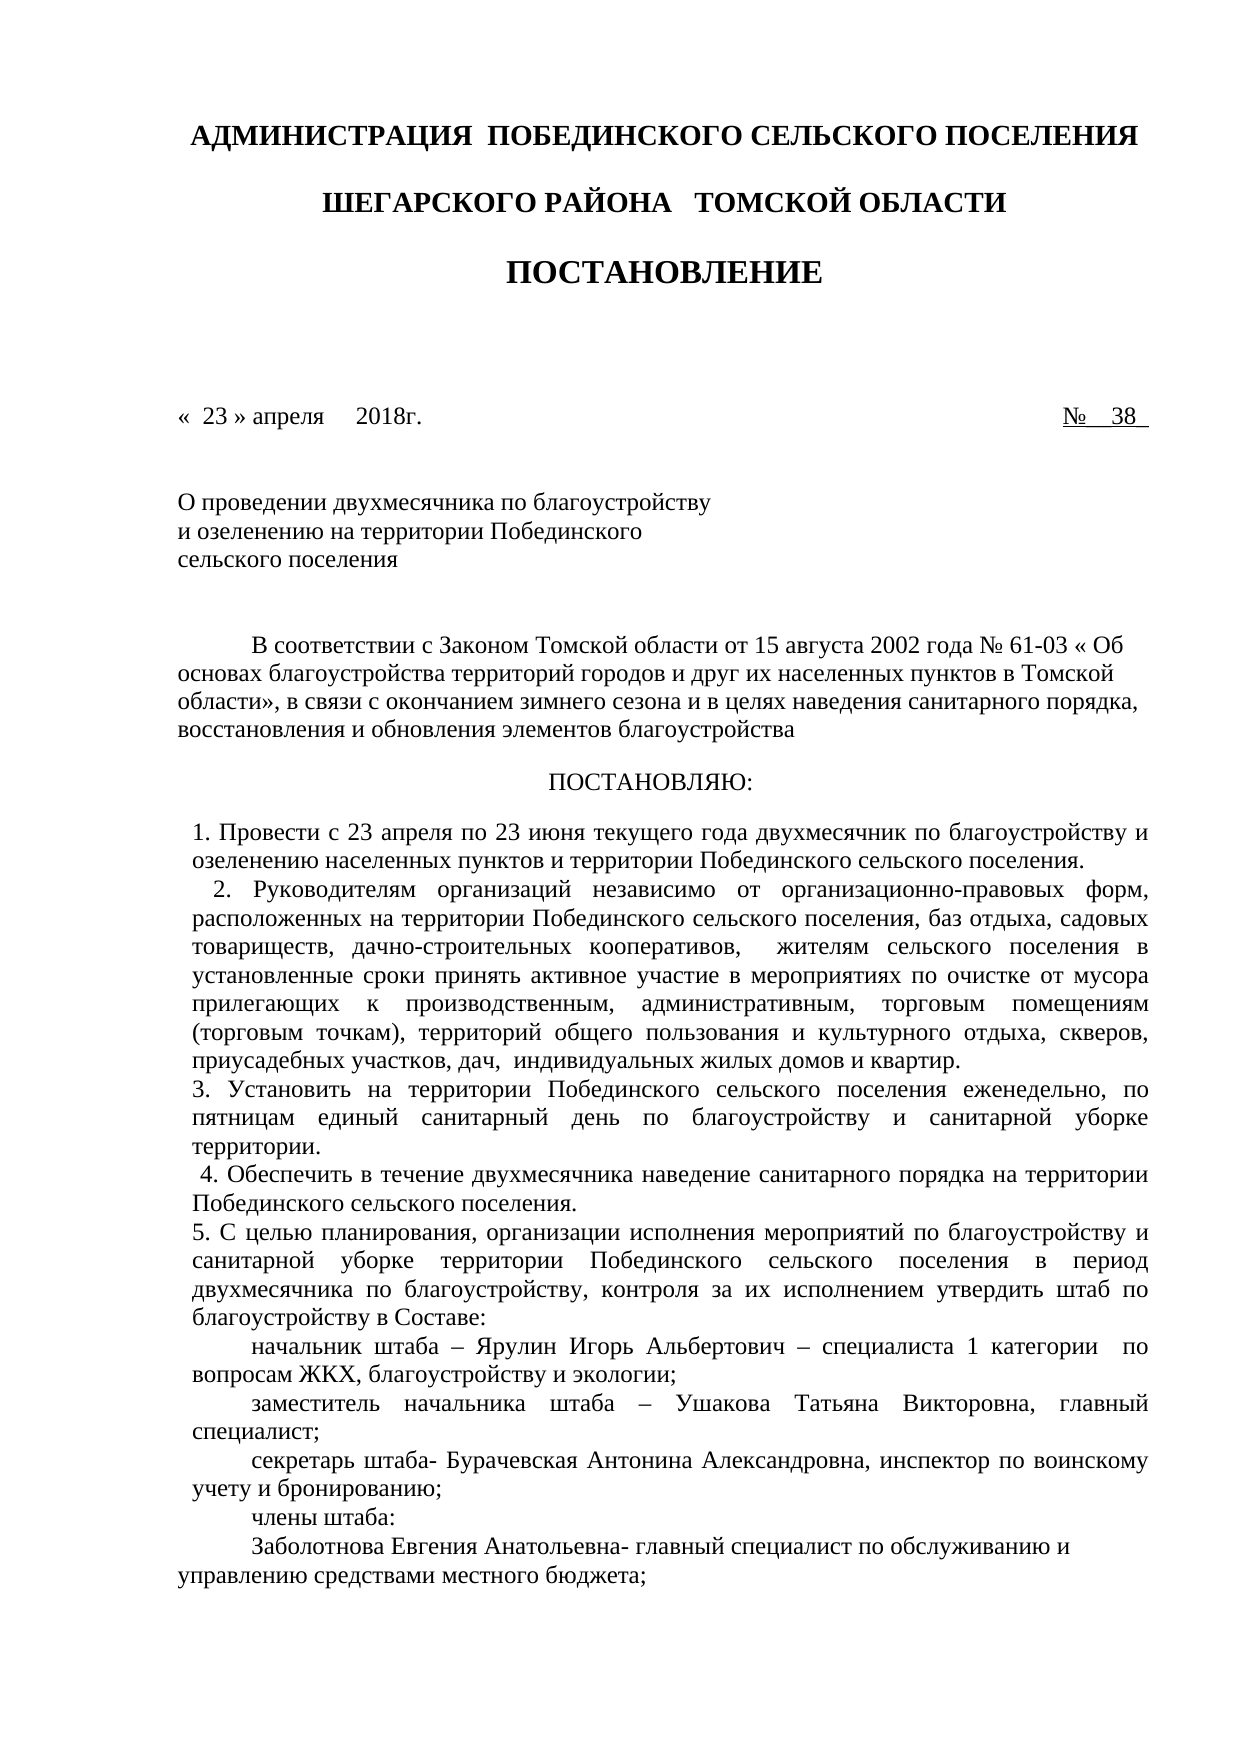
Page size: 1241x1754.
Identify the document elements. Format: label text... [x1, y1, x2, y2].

text Заболотнова Евгения Анатольевна- главный специалист по обслуживанию и управлению средствами местного бюджета; [177, 1531, 1152, 1589]
text 4. Обеспечить в течение двухмесячника наведение санитарного порядка на территории Побединского сельского поселения. [192, 1160, 1149, 1217]
text ПОСТАНОВЛЯЮ: [548, 773, 1152, 795]
text 2. Руководителям организаций независимо от организационно-правовых форм, расположенных на территории Побединского сельского поселения, баз отдыха, садовых товариществ, дачно-строительных кооперативов, жителям сельского поселения в установленные сроки принять активное участие в мероприятиях по очистке от мусора прилегающих к производственным, административным, торговым помещениям (торговым точкам), территорий общего пользования и культурного отдыха, скверов, приусадебных участков, дач, индивидуальных жилых домов и квартир. [192, 875, 1149, 1074]
text ШЕГАРСКОГО РАЙОНА ТОМСКОЙ ОБЛАСТИ [177, 185, 1152, 219]
subtitle АДМИНИСТРАЦИЯ ПОБЕДИНСКОГО СЕЛЬСКОГО ПОСЕЛЕНИЯ [177, 118, 1152, 152]
text « 23 » апреля 2018г. №__38_ [177, 401, 1152, 429]
text О проведении двухмесячника по благоустройству [177, 487, 1152, 516]
text и озеленению на территории Побединского [177, 516, 1152, 544]
text начальник штаба – Ярулин Игорь Альбертович – специалиста 1 категории по вопросам ЖКХ, благоустройству и экологии; [192, 1331, 1149, 1388]
text 5. С целью планирования, организации исполнения мероприятий по благоустройству и санитарной уборке территории Побединского сельского поселения в период двухмесячника по благоустройству, контроля за их исполнением утвердить штаб по благоустройству в Составе: [192, 1217, 1149, 1331]
text члены штаба: [192, 1503, 1149, 1531]
text ПОСТАНОВЛЕНИЕ [177, 252, 1152, 291]
text заместитель начальника штаба – Ушакова Татьяна Викторовна, главный специалист; [192, 1388, 1149, 1446]
text В соответствии с Законом Томской области от 15 августа 2002 года № 61-03 « Об основах благоустройства территорий городов и друг их населенных пунктов в Томской области», в связи с окончанием зимнего сезона и в целях наведения санитарного порядка, восстановления и обновления элементов благоустройства [177, 631, 1149, 743]
text 1. Провести с 23 апреля по 23 июня текущего года двухмесячник по благоустройству и озеленению населенных пунктов и территории Побединского сельского поселения. [192, 818, 1149, 875]
text 3. Установить на территории Побединского сельского поселения еженедельно, по пятницам единый санитарный день по благоустройству и санитарной уборке территории. [192, 1074, 1149, 1160]
text сельского поселения [177, 544, 1152, 573]
text секретарь штаба- Бурачевская Антонина Александровна, инспектор по воинскому учету и бронированию; [192, 1446, 1149, 1503]
